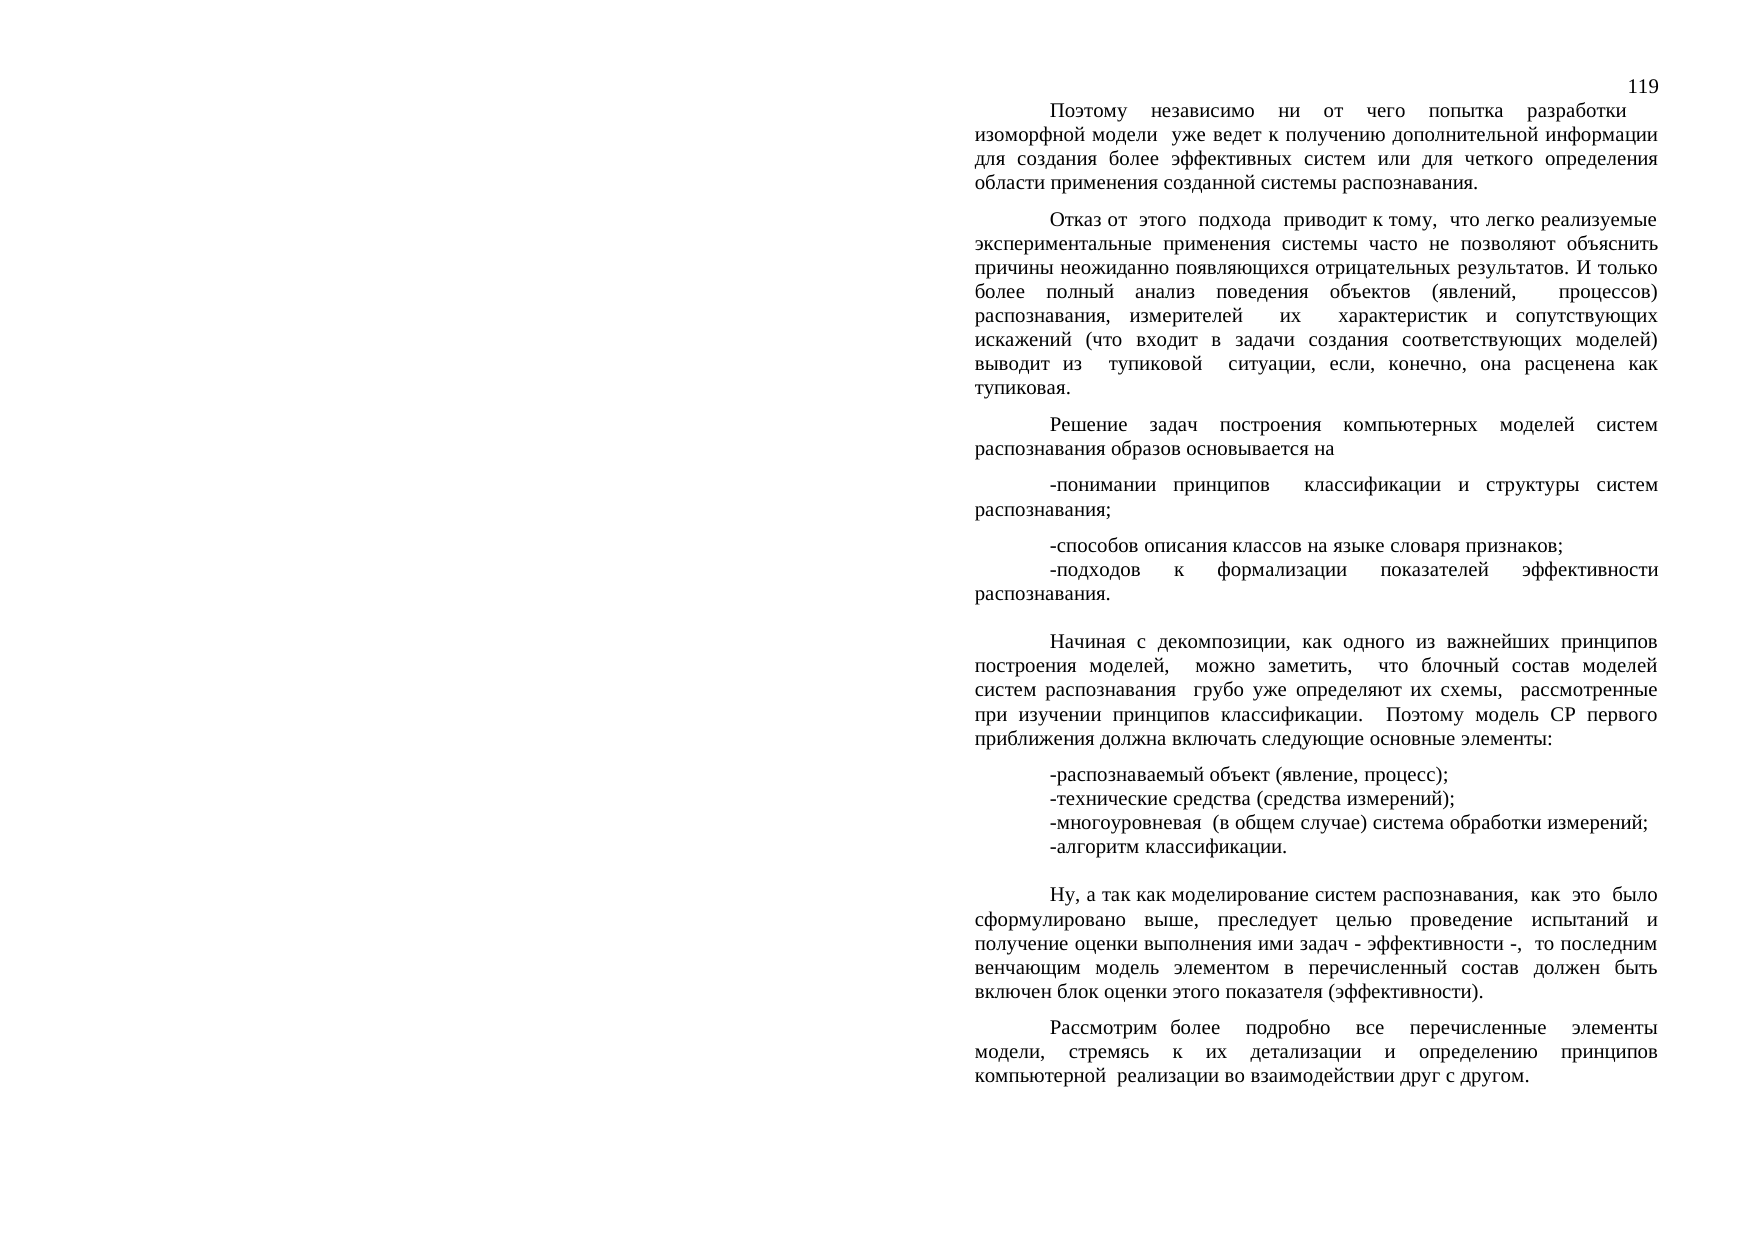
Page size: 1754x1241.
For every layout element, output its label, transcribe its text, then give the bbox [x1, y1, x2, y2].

text -распознаваемый объект (явление, процесс); [974, 762, 1659, 786]
text Рассмотрим более подробно все перечисленные элементы модели, стремясь к их детализации и определению принципов компьютерной реализации во взаимодействии друг с другом. [974, 1015, 1659, 1087]
text -алгоритм классификации. [974, 834, 1659, 858]
text -подходов к формализации показателей эффективности распознавания. [974, 557, 1659, 605]
text Поэтому независимо ни от чего попытка разработки изоморфной модели уже ведет к получению дополнительной информации для создания более эффективных систем или для четкого определения области применения созданной системы распознавания. [974, 98, 1659, 194]
text Отказ от этого подхода приводит к тому, что легко реализуемые экспериментальные применения системы часто не позволяют объяснить причины неожиданно появляющихся отрицательных результатов. И только более полный анализ поведения объектов (явлений, процессов) распознавания, измерителей их характеристик и сопутствующих искажений (что входит в задачи создания соответствующих моделей) выводит из тупиковой ситуации, если, конечно, она расценена как тупиковая. [974, 207, 1659, 399]
text -способов описания классов на языке словаря признаков; [974, 533, 1659, 557]
text -многоуровневая (в общем случае) система обработки измерений; [974, 810, 1659, 834]
text -технические средства (средства измерений); [974, 786, 1659, 810]
text Ну, а так как моделирование систем распознавания, как это было сформулировано выше, преследует целью проведение испытаний и получение оценки выполнения ими задач - эффективности -, то последним венчающим модель элементом в перечисленный состав должен быть включен блок оценки этого показателя (эффективности). [974, 882, 1659, 1003]
text Решение задач построения компьютерных моделей систем распознавания образов основывается на [974, 412, 1659, 460]
text -понимании принципов классификации и структуры систем распознавания; [974, 472, 1659, 520]
text Начиная с декомпозиции, как одного из важнейших принципов построения моделей, можно заметить, что блочный состав моделей систем распознавания грубо уже определяют их схемы, рассмотренные при изучении принципов классификации. Поэтому модель СР первого приближения должна включать следующие основные элементы: [974, 629, 1659, 749]
